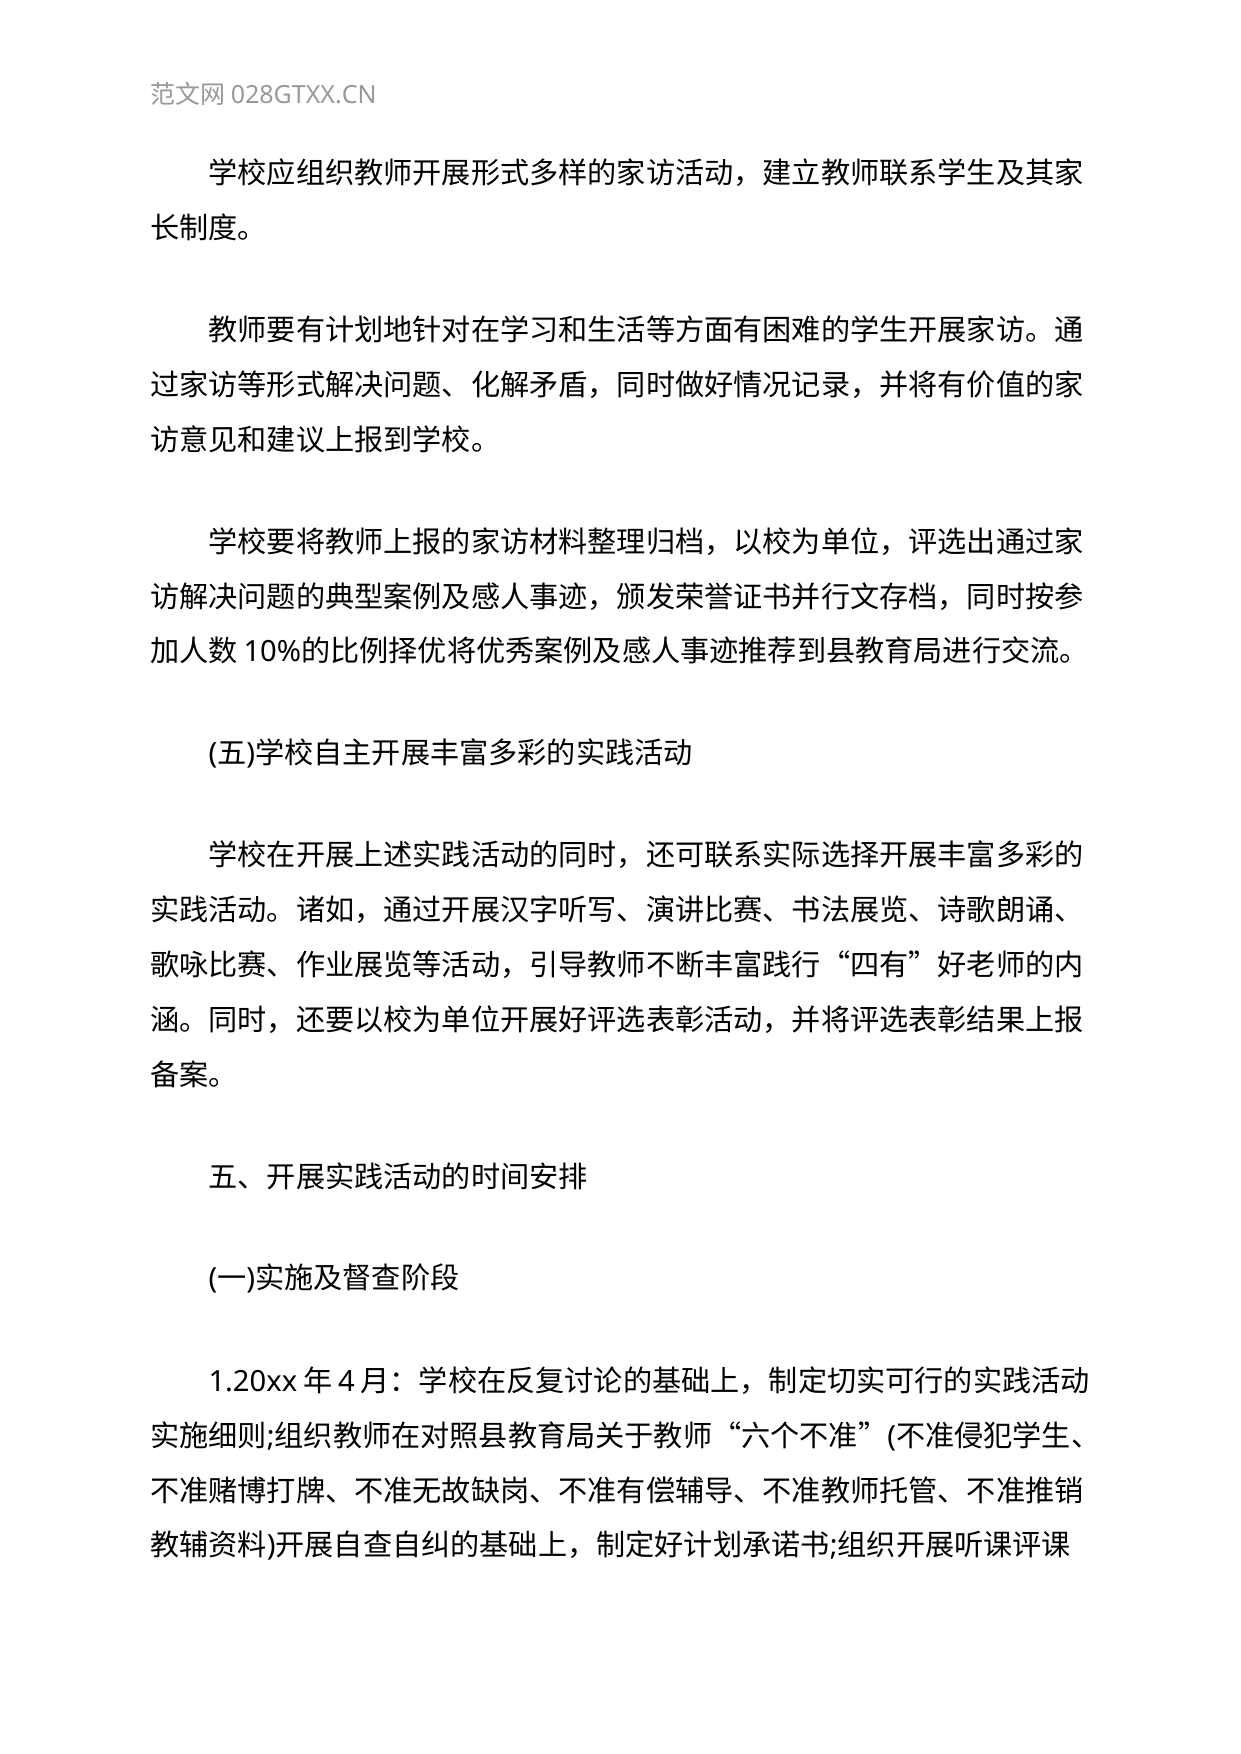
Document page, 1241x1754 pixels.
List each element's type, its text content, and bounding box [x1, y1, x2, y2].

text 学校要将教师上报的家访材料整理归档，以校为单位，评选出通过家访解决问题的典型案例及感人事迹，颁发荣誉证书并行文存档，同时按参加人数10%的比例择优将优秀案例及感人事迹推荐到县教育局进行交流。 [150, 518, 1090, 670]
text (一)实施及督查阶段 [150, 1255, 1090, 1297]
text (五)学校自主开展丰富多彩的实践活动 [150, 730, 1090, 772]
text 学校应组织教师开展形式多样的家访活动，建立教师联系学生及其家长制度。 [150, 150, 1090, 247]
text 学校在开展上述实践活动的同时，还可联系实际选择开展丰富多彩的实践活动。诸如，通过开展汉字听写、演讲比赛、书法展览、诗歌朗诵、歌咏比赛、作业展览等活动，引导教师不断丰富践行“四有”好老师的内涵。同时，还要以校为单位开展好评选表彰活动，并将评选表彰结果上报备案。 [150, 832, 1090, 1094]
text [150, 1357, 1090, 1564]
text 教师要有计划地针对在学习和生活等方面有困难的学生开展家访。通过家访等形式解决问题、化解矛盾，同时做好情况记录，并将有价值的家访意见和建议上报到学校。 [150, 307, 1090, 459]
text 五、开展实践活动的时间安排 [150, 1153, 1090, 1196]
